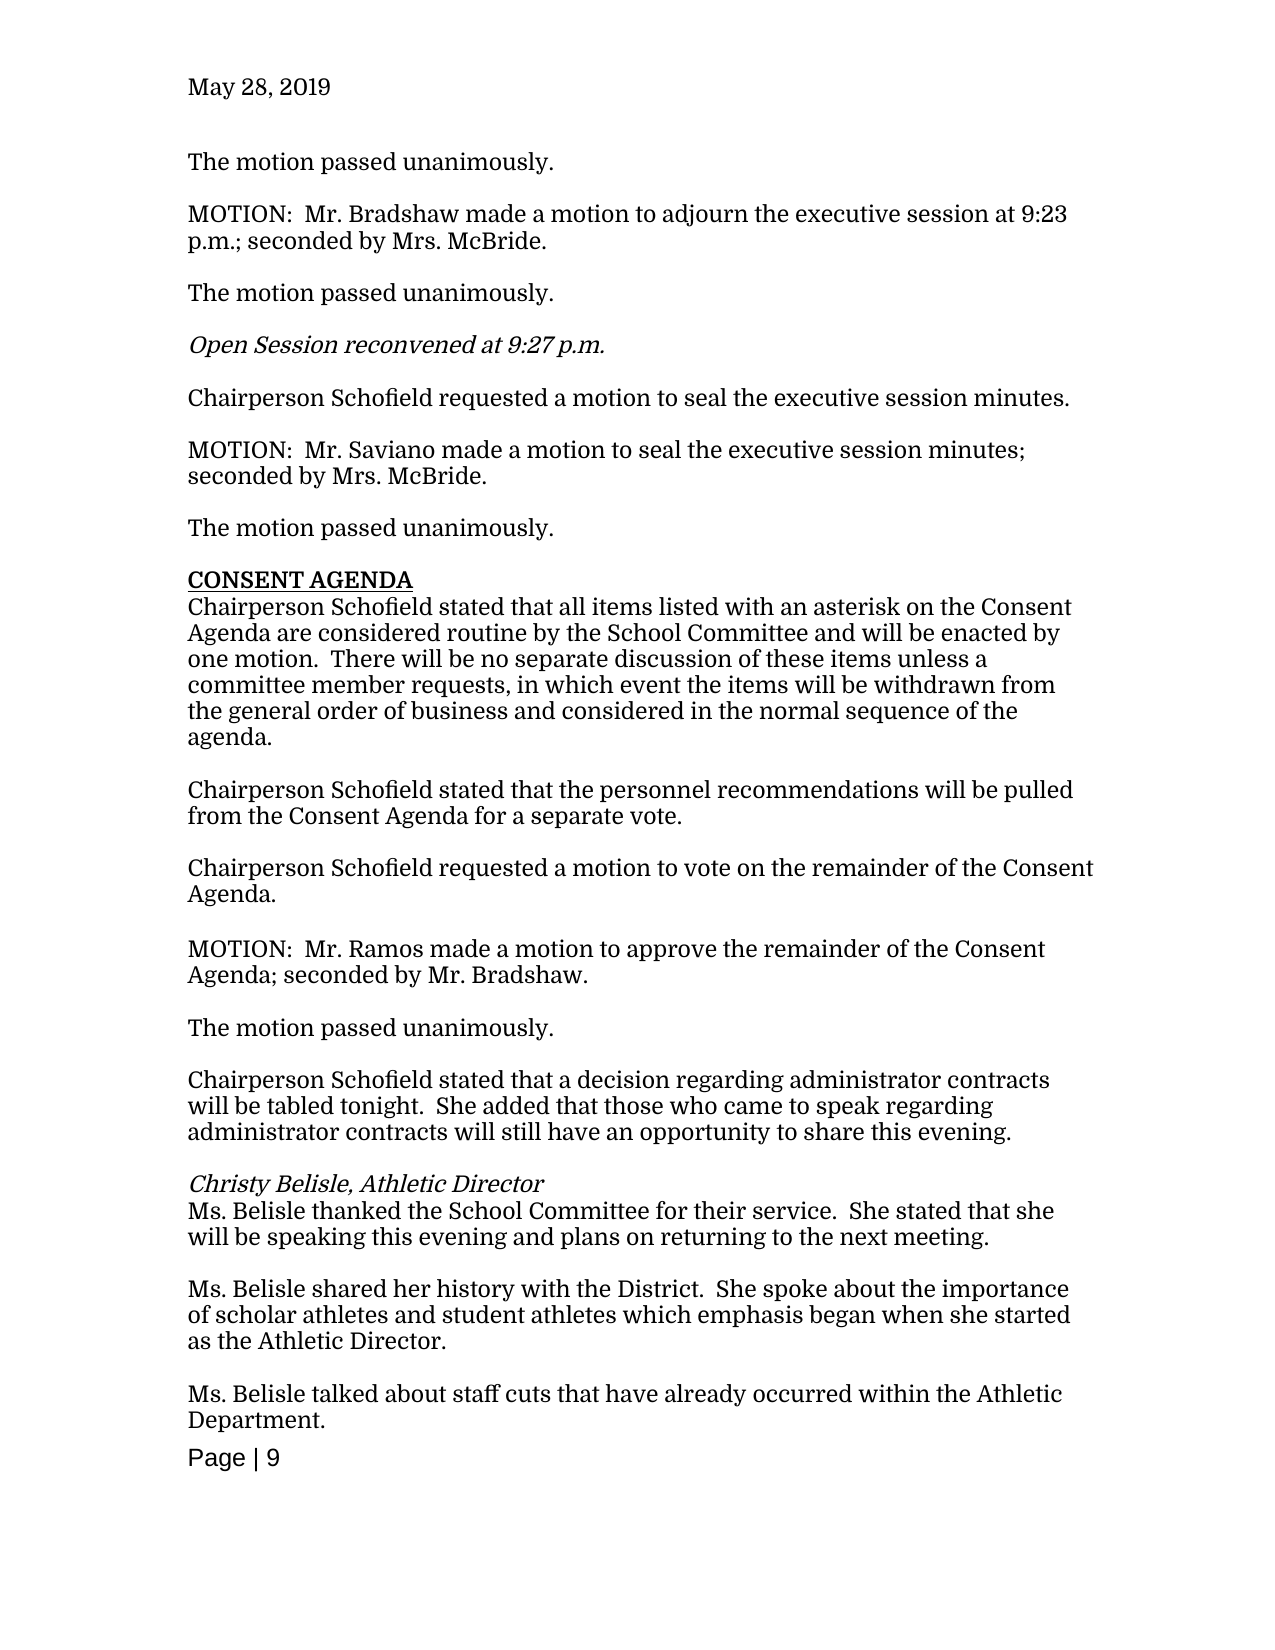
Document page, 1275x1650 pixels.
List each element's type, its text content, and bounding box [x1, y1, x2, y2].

text The motion passed unanimously. [187, 1015, 1095, 1042]
text Christy Belisle, Athletic Director [187, 1172, 1095, 1198]
text Open Session reconvened at 9:27 p.m. [187, 333, 1087, 359]
text The motion passed unanimously. [187, 516, 1087, 542]
text Ms. Belisle thanked the School Committee for their service. She stated that she will be speaking this evening and plans on returning to the next meeting. [187, 1198, 1095, 1251]
text CONSENT AGENDA [187, 568, 1095, 594]
text MOTION: Mr. Bradshaw made a motion to adjourn the executive session at 9:23 p.m.; seconded by Mrs. McBride. [187, 202, 1087, 254]
text Chairperson Schofield stated that the personnel recommendations will be pulled from the Consent Agenda for a separate vote. [187, 777, 1095, 830]
text Ms. Belisle talked about staff cuts that have already occurred within the Athletic Department. [187, 1381, 1095, 1434]
text The motion passed unanimously. [187, 281, 1087, 307]
text The motion passed unanimously. [187, 150, 1087, 176]
text MOTION: Mr. Ramos made a motion to approve the remainder of the Consent Agenda; seconded by Mr. Bradshaw. [187, 937, 1095, 989]
text MOTION: Mr. Saviano made a motion to seal the executive session minutes; seconded by Mrs. McBride. [187, 438, 1087, 490]
text Chairperson Schofield stated that all items listed with an asterisk on the Consent Agenda are considered routine by the School Committee and will be enacted by one motion. There will be no separate discussion of these items unless a committee member requests, in which event the items will be withdrawn from the general order of business and considered in the normal sequence of the agenda. [187, 594, 1095, 751]
text Ms. Belisle shared her history with the District. She spoke about the importance of scholar athletes and student athletes which emphasis began when she started as the Athletic Director. [187, 1277, 1095, 1355]
text Chairperson Schofield stated that a decision regarding administrator contracts will be tabled tonight. She added that those who came to speak regarding administrator contracts will still have an opportunity to share this evening. [187, 1068, 1095, 1146]
text Chairperson Schofield requested a motion to seal the executive session minutes. [187, 385, 1087, 411]
text Chairperson Schofield requested a motion to vote on the remainder of the Consent Agenda. [187, 856, 1095, 908]
